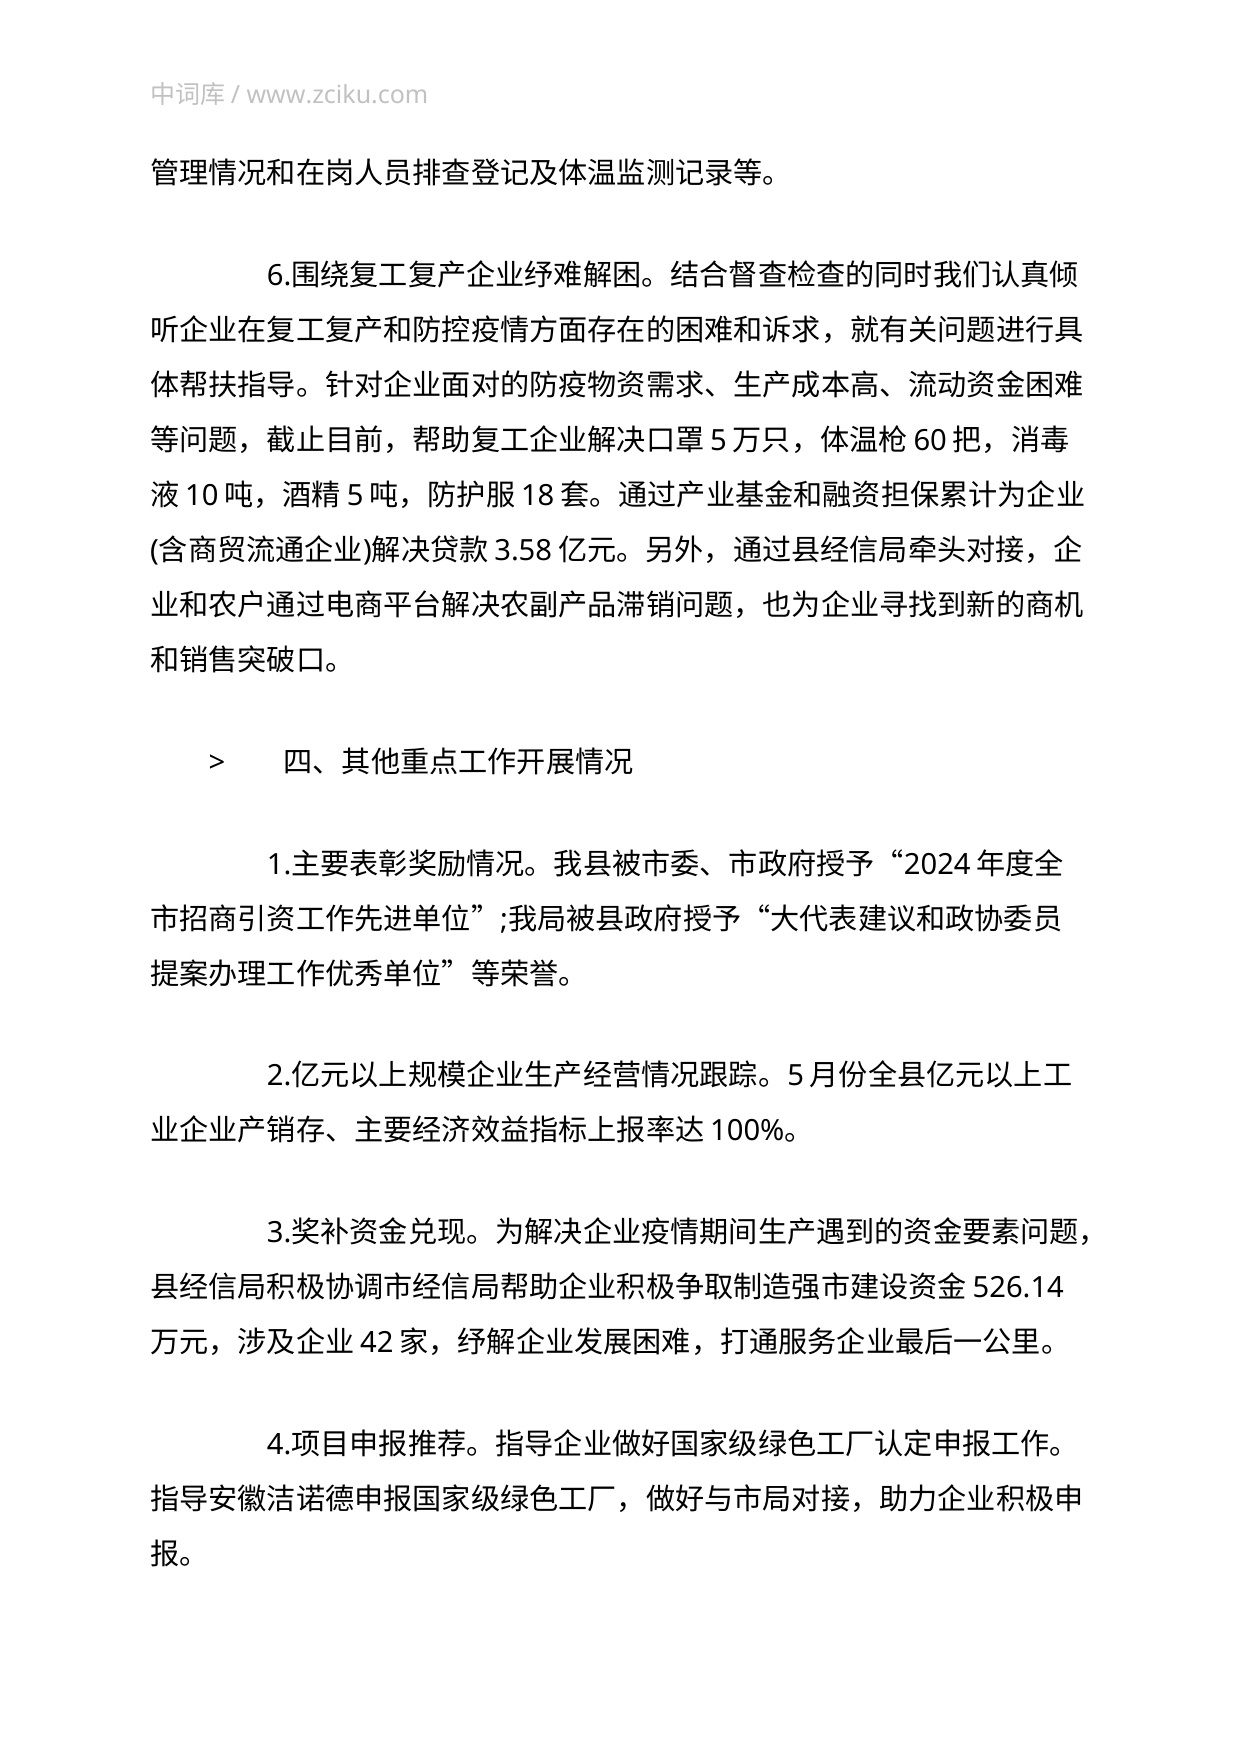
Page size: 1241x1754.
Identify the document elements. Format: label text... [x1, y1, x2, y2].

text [150, 150, 1090, 192]
text > 四、其他重点工作开展情况 [150, 738, 1090, 781]
text 4.项目申报推荐。指导企业做好国家级绿色工厂认定申报工作。指导安徽洁诺德申报国家级绿色工厂，做好与市局对接，助力企业积极申报。 [150, 1421, 1090, 1573]
text 6.围绕复工复产企业纾难解困。结合督查检查的同时我们认真倾听企业在复工复产和防控疫情方面存在的困难和诉求，就有关问题进行具体帮扶指导。针对企业面对的防疫物资需求、生产成本高、流动资金困难等问题，截止目前，帮助复工企业解决口罩5万只，体温枪60把，消毒液10吨，酒精5吨，防护服18套。通过产业基金和融资担保累计为企业(含商贸流通企业)解决贷款3.58亿元。另外，通过县经信局牵头对接，企业和农户通过电商平台解决农副产品滞销问题，也为企业寻找到新的商机和销售突破口。 [150, 252, 1090, 679]
text 3.奖补资金兑现。为解决企业疫情期间生产遇到的资金要素问题，县经信局积极协调市经信局帮助企业积极争取制造强市建设资金526.14万元，涉及企业42家，纾解企业发展困难，打通服务企业最后一公里。 [150, 1209, 1090, 1361]
text 2.亿元以上规模企业生产经营情况跟踪。5月份全县亿元以上工业企业产销存、主要经济效益指标上报率达100%。 [150, 1052, 1090, 1149]
text 1.主要表彰奖励情况。我县被市委、市政府授予“2024年度全市招商引资工作先进单位”;我局被县政府授予“大代表建议和政协委员提案办理工作优秀单位”等荣誉。 [150, 840, 1090, 992]
